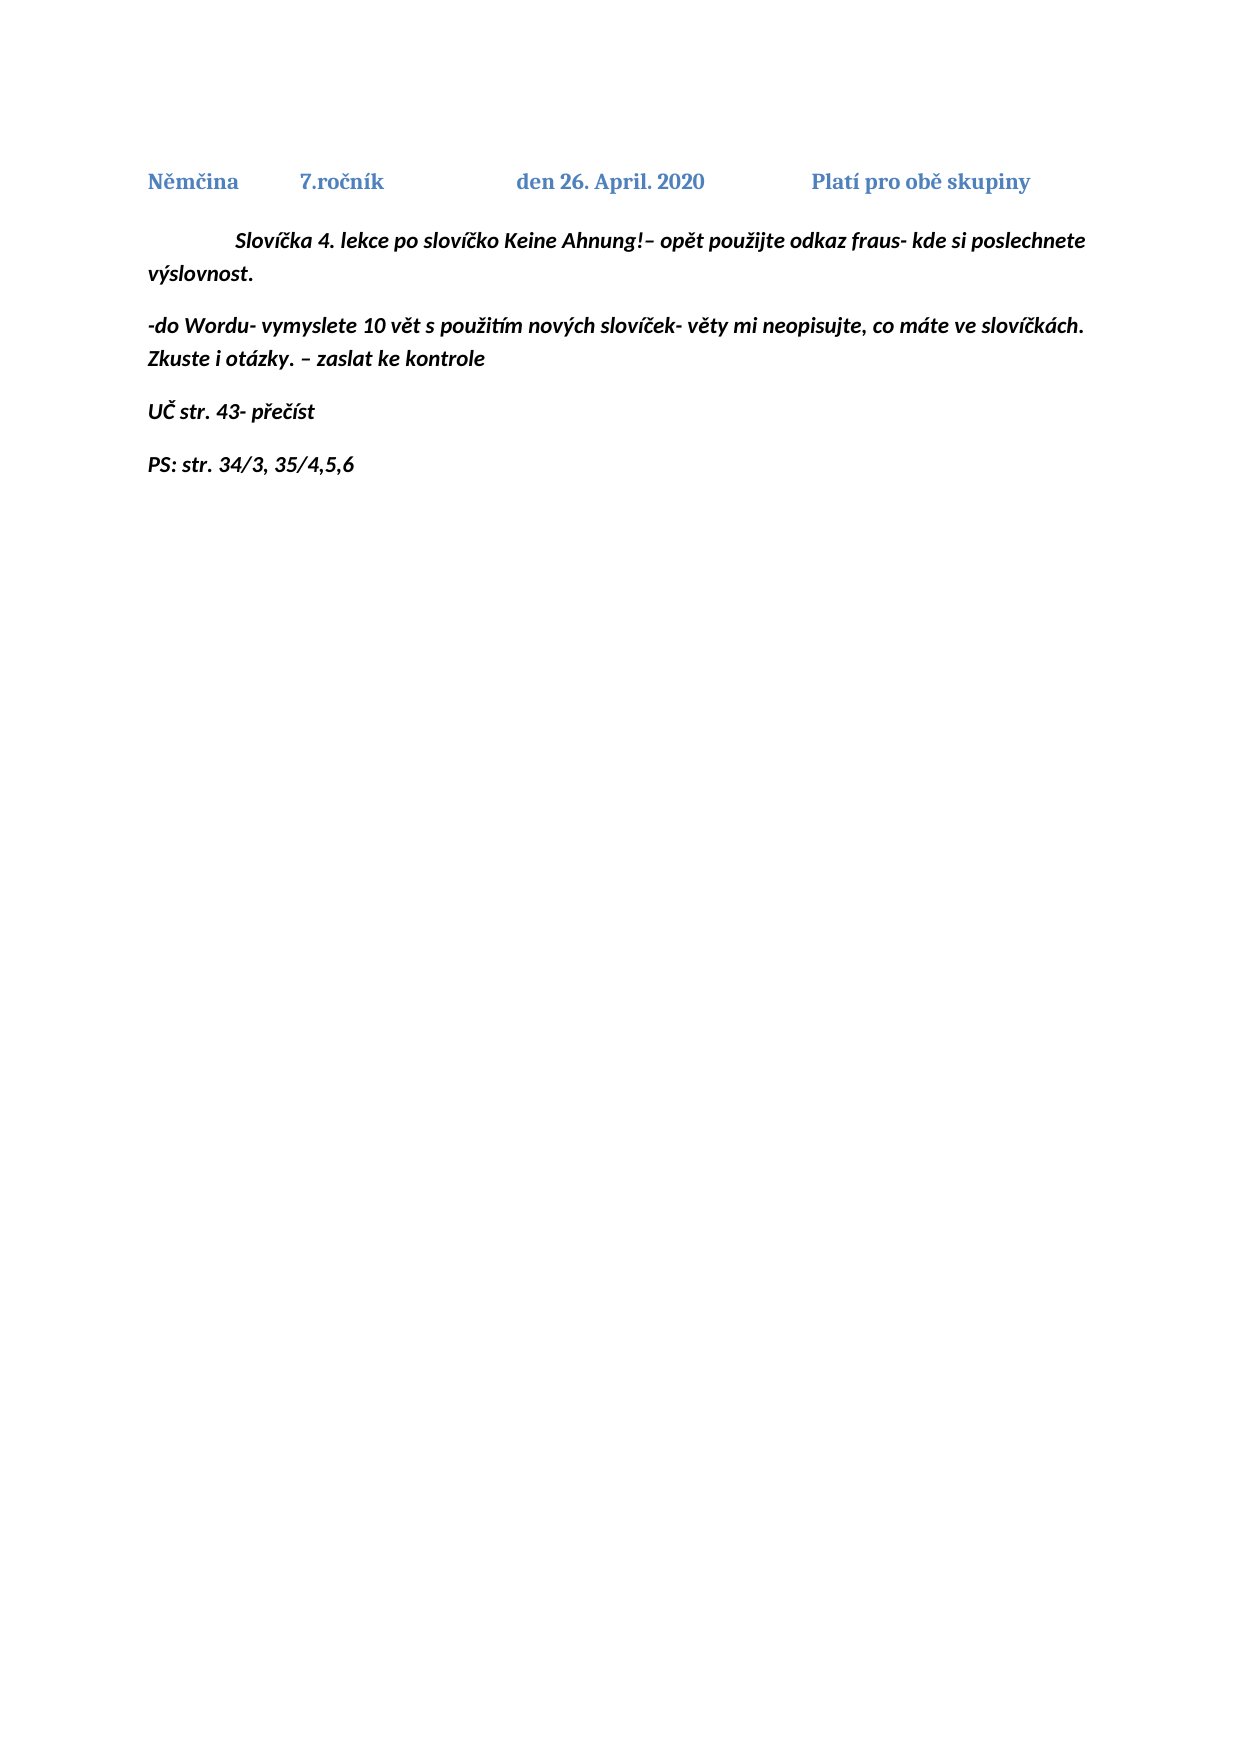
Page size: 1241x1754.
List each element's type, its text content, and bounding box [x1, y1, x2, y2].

text PS: str. 34/3, 35/4,5,6 [148, 450, 1093, 478]
text Slovíčka 4. lekce po slovíčko Keine Ahnung!– opět použijte odkaz fraus- kde si poslechnete výslovnost. [148, 199, 1093, 287]
text UČ str. 43- přečíst [148, 397, 1093, 425]
text -do Wordu- vymyslete 10 vět s použitím nových slovíček- věty mi neopisujte, co máte ve slovíčkách. Zkuste i otázky. – zaslat ke kontrole [148, 312, 1093, 372]
subtitle Němčina 7.ročník den 26. April. 2020 Platí pro obě skupiny [148, 168, 1093, 195]
